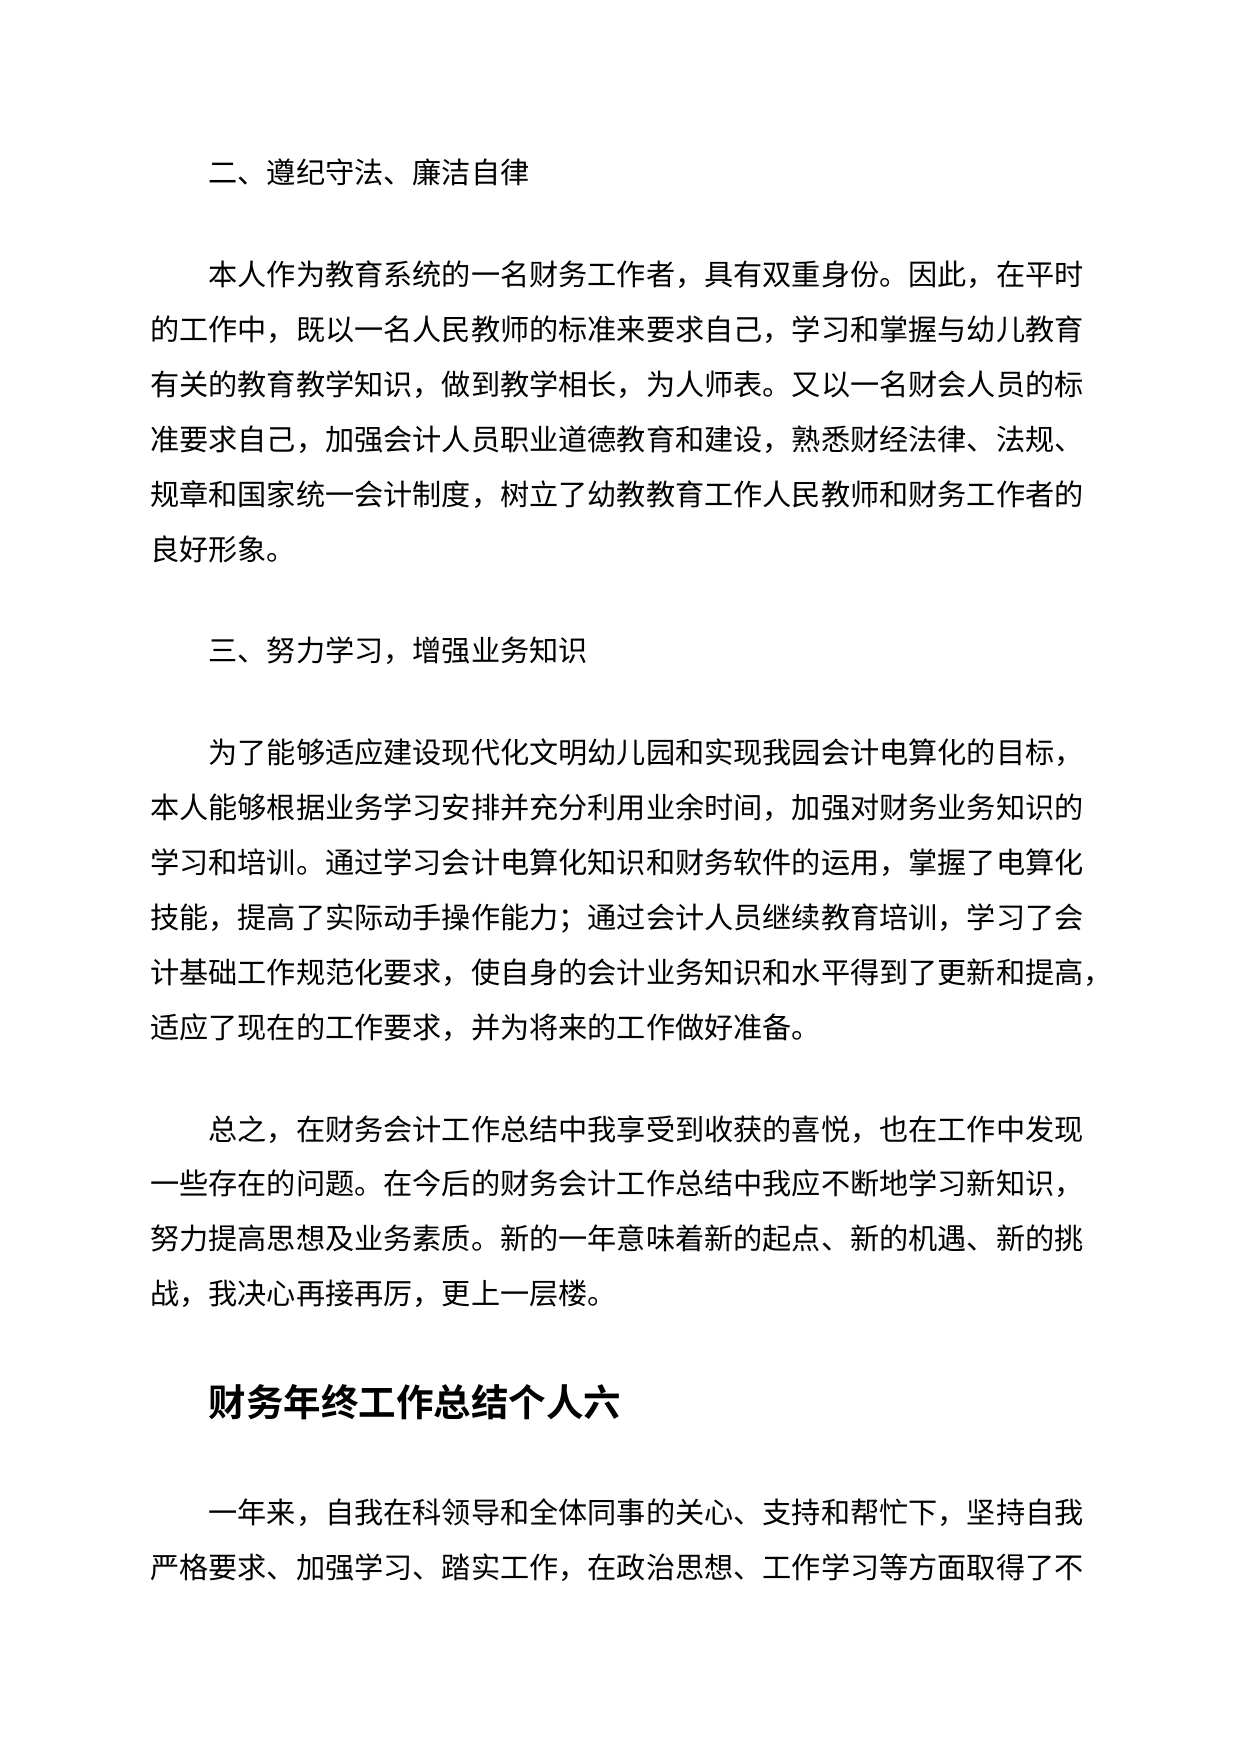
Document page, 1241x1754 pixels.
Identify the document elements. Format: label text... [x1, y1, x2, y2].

text 本人作为教育系统的一名财务工作者，具有双重身份。因此，在平时的工作中，既以一名人民教师的标准来要求自己，学习和掌握与幼儿教育有关的教育教学知识，做到教学相长，为人师表。又以一名财会人员的标准要求自己，加强会计人员职业道德教育和建设，熟悉财经法律、法规、规章和国家统一会计制度，树立了幼教教育工作人民教师和财务工作者的良好形象。 [150, 252, 1090, 568]
text 为了能够适应建设现代化文明幼儿园和实现我园会计电算化的目标，本人能够根据业务学习安排并充分利用业余时间，加强对财务业务知识的学习和培训。通过学习会计电算化知识和财务软件的运用，掌握了电算化技能，提高了实际动手操作能力；通过会计人员继续教育培训，学习了会计基础工作规范化要求，使自身的会计业务知识和水平得到了更新和提高，适应了现在的工作要求，并为将来的工作做好准备。 [150, 730, 1090, 1047]
text 财务年终工作总结个人六 [150, 1372, 1090, 1427]
text 二、遵纪守法、廉洁自律 [150, 150, 1090, 192]
text 三、努力学习，增强业务知识 [150, 628, 1090, 670]
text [150, 1490, 1090, 1587]
text 总之，在财务会计工作总结中我享受到收获的喜悦，也在工作中发现一些存在的问题。在今后的财务会计工作总结中我应不断地学习新知识，努力提高思想及业务素质。新的一年意味着新的起点、新的机遇、新的挑战，我决心再接再厉，更上一层楼。 [150, 1106, 1090, 1313]
